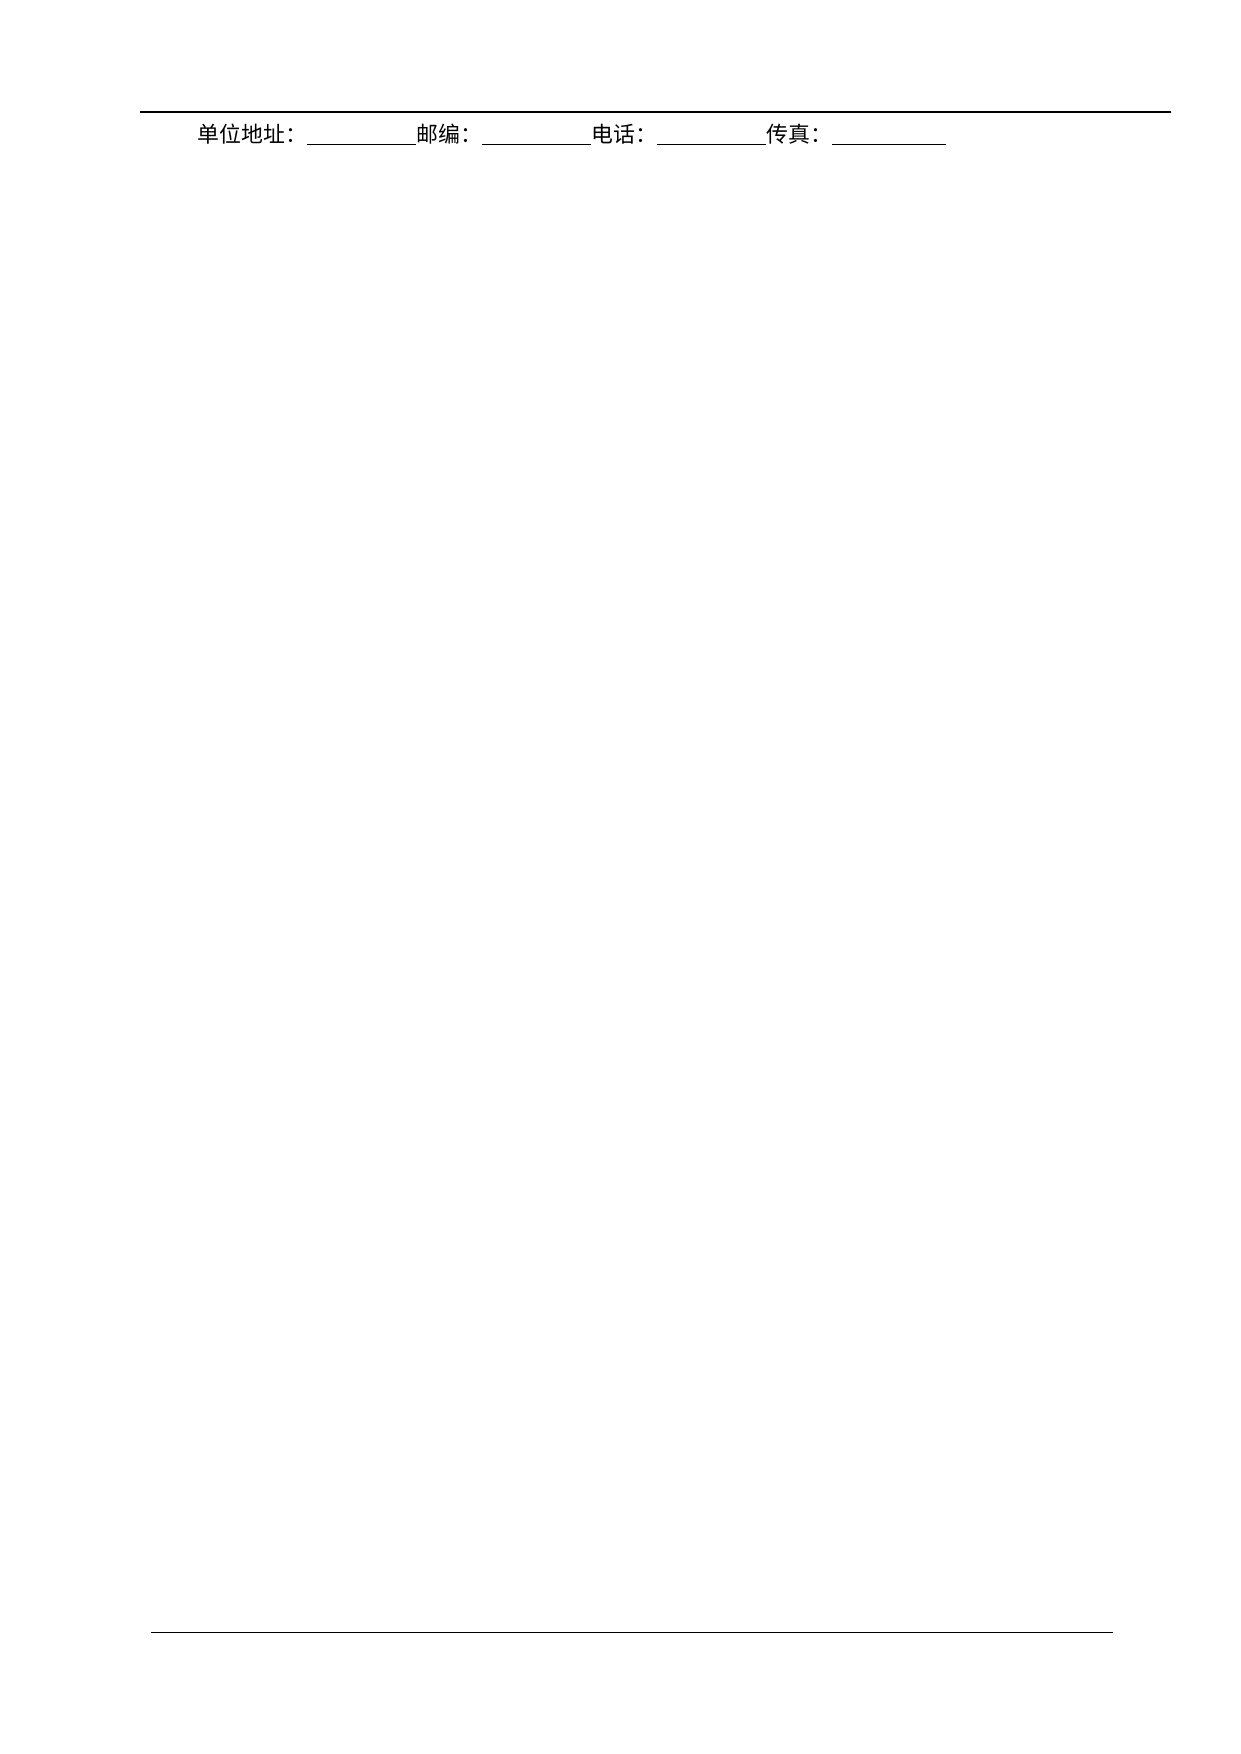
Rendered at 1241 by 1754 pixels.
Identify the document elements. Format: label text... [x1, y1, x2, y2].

text 单位地址： 邮编： 电话： 传真： [197, 117, 1171, 148]
